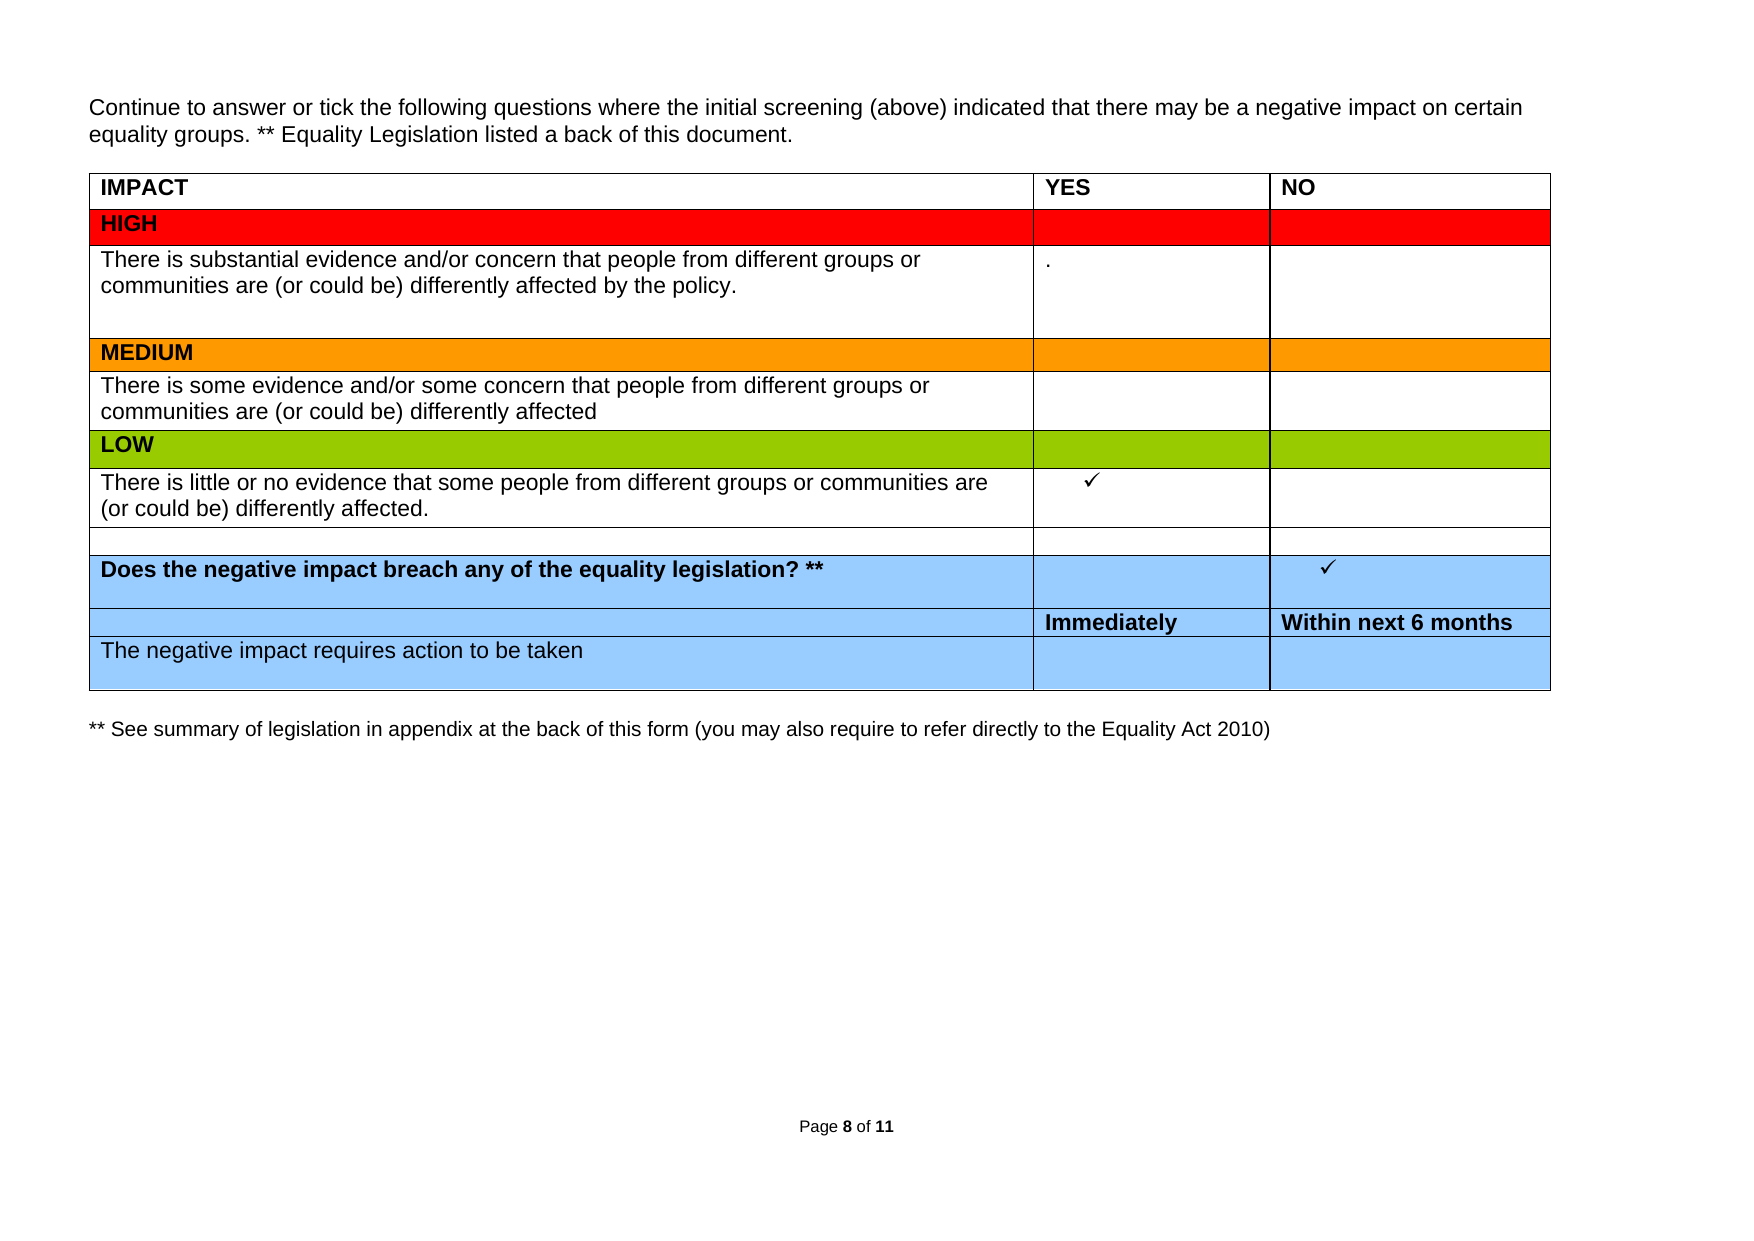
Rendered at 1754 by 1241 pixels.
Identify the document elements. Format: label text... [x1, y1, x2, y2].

table_cell [1271, 339, 1550, 371]
table_cell [1034, 372, 1269, 430]
table_cell Within next 6 months [1271, 609, 1550, 636]
table_cell [90, 528, 1033, 554]
table_header NO [1271, 174, 1550, 209]
text ** See summary of legislation in appendix at the back of this form (you may also require to refer directly to the Equality Act 2010) [89, 717, 1604, 741]
table_cell [90, 609, 1033, 636]
table_cell There is little or no evidence that some people from different groups or communities are (or could be) differently affected. [90, 469, 1033, 527]
table_cell [1271, 372, 1550, 430]
table_cell [1271, 246, 1550, 338]
table_cell MEDIUM [90, 339, 1033, 371]
table_cell There is substantial evidence and/or concern that people from different groups or communities are (or could be) differently affected by the policy. [90, 246, 1033, 338]
table_cell Immediately [1034, 609, 1269, 636]
table_cell [1034, 556, 1269, 608]
table_header IMPACT [90, 174, 1033, 209]
table_cell [1034, 431, 1269, 468]
table_cell [1034, 528, 1269, 554]
table_cell [1271, 637, 1550, 689]
table_cell [1271, 210, 1550, 245]
text Continue to answer or tick the following questions where the initial screening (above) indicated that there may be a negative impact on certain equality groups. ** Equality Legislation listed a back of this document. [89, 94, 1604, 147]
table_cell [1034, 637, 1269, 689]
table_cell . [1034, 246, 1269, 338]
table_cell Does the negative impact breach any of the equality legislation? ** [90, 556, 1033, 608]
table_header YES [1034, 174, 1269, 209]
table_cell [1271, 556, 1550, 608]
table_cell There is some evidence and/or some concern that people from different groups or communities are (or could be) differently affected [90, 372, 1033, 430]
table_cell [1271, 431, 1550, 468]
table_cell [1271, 469, 1550, 527]
table_cell [1034, 469, 1269, 527]
table_cell [1034, 210, 1269, 245]
table_cell [1271, 528, 1550, 554]
table_cell LOW [90, 431, 1033, 468]
table_cell The negative impact requires action to be taken [90, 637, 1033, 689]
table_cell HIGH [90, 210, 1033, 245]
table_cell [1034, 339, 1269, 371]
